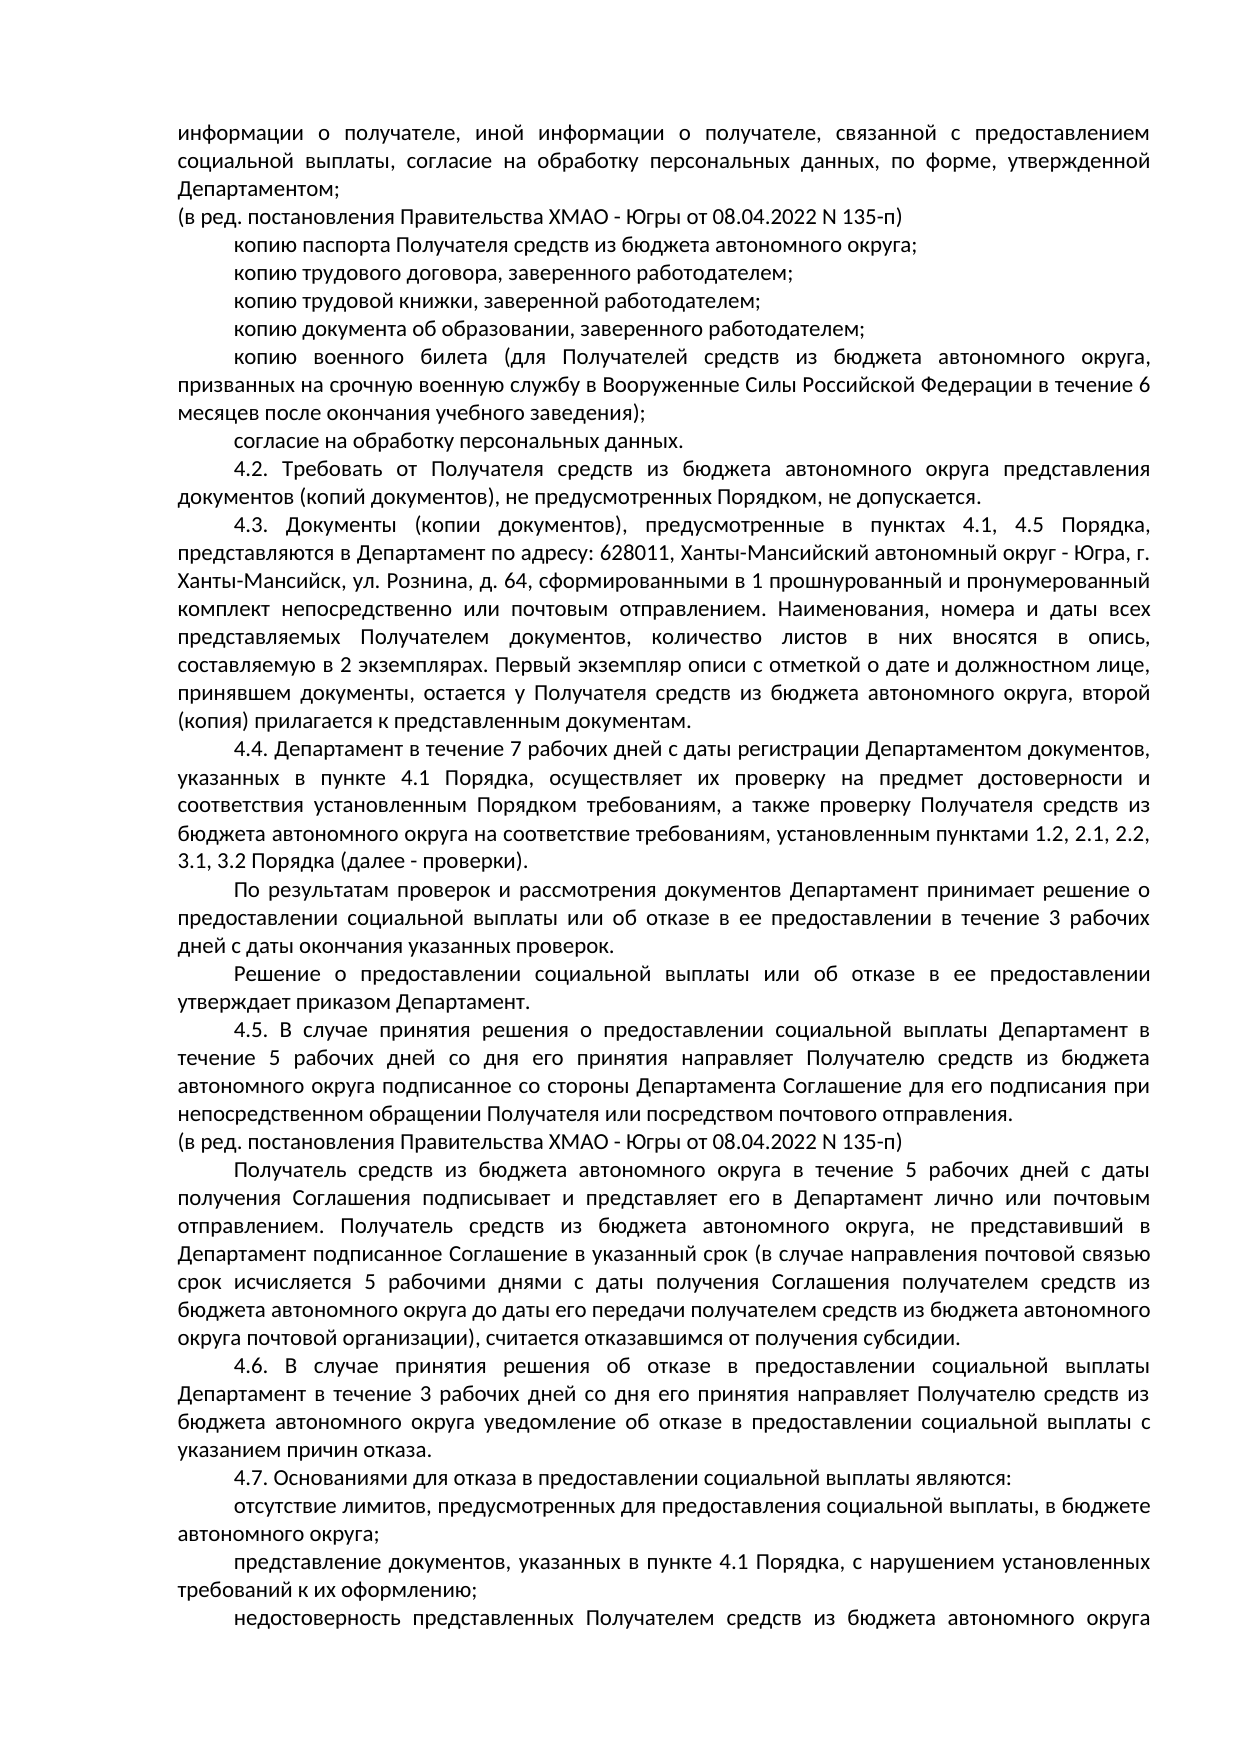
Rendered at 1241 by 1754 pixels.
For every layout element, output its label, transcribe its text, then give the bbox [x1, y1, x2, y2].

text 4.7. Основаниями для отказа в предоставлении социальной выплаты являются: [177, 1463, 1152, 1491]
text копию паспорта Получателя средств из бюджета автономного округа; [177, 230, 1152, 258]
text 4.4. Департамент в течение 7 рабочих дней с даты регистрации Департаментом документов, указанных в пункте 4.1 Порядка, осуществляет их проверку на предмет достоверности и соответствия установленным Порядком требованиям, а также проверку Получателя средств из бюджета автономного округа на соответствие требованиям, установленным пунктами 1.2, 2.1, 2.2, 3.1, 3.2 Порядка (далее - проверки). [177, 734, 1152, 875]
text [177, 1603, 1152, 1631]
text копию документа об образовании, заверенного работодателем; [177, 314, 1152, 342]
text (в ред. постановления Правительства ХМАО - Югры от 08.04.2022 N 135-п) [177, 202, 1152, 230]
text копию трудовой книжки, заверенной работодателем; [177, 286, 1152, 314]
text отсутствие лимитов, предусмотренных для предоставления социальной выплаты, в бюджете автономного округа; [177, 1491, 1152, 1547]
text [177, 118, 1152, 202]
text 4.6. В случае принятия решения об отказе в предоставлении социальной выплаты Департамент в течение 3 рабочих дней со дня его принятия направляет Получателю средств из бюджета автономного округа уведомление об отказе в предоставлении социальной выплаты с указанием причин отказа. [177, 1351, 1152, 1463]
text Получатель средств из бюджета автономного округа в течение 5 рабочих дней с даты получения Соглашения подписывает и представляет его в Департамент лично или почтовым отправлением. Получатель средств из бюджета автономного округа, не представивший в Департамент подписанное Соглашение в указанный срок (в случае направления почтовой связью срок исчисляется 5 рабочими днями с даты получения Соглашения получателем средств из бюджета автономного округа до даты его передачи получателем средств из бюджета автономного округа почтовой организации), считается отказавшимся от получения субсидии. [177, 1155, 1152, 1351]
text 4.3. Документы (копии документов), предусмотренные в пунктах 4.1, 4.5 Порядка, представляются в Департамент по адресу: 628011, Ханты-Мансийский автономный округ - Югра, г. Ханты-Мансийск, ул. Рознина, д. 64, сформированными в 1 прошнурованный и пронумерованный комплект непосредственно или почтовым отправлением. Наименования, номера и даты всех представляемых Получателем документов, количество листов в них вносятся в опись, составляемую в 2 экземплярах. Первый экземпляр описи с отметкой о дате и должностном лице, принявшем документы, остается у Получателя средств из бюджета автономного округа, второй (копия) прилагается к представленным документам. [177, 510, 1152, 734]
text копию военного билета (для Получателей средств из бюджета автономного округа, призванных на срочную военную службу в Вооруженные Силы Российской Федерации в течение 6 месяцев после окончания учебного заведения); [177, 342, 1152, 426]
text 4.5. В случае принятия решения о предоставлении социальной выплаты Департамент в течение 5 рабочих дней со дня его принятия направляет Получателю средств из бюджета автономного округа подписанное со стороны Департамента Соглашение для его подписания при непосредственном обращении Получателя или посредством почтового отправления. [177, 1015, 1152, 1127]
text 4.2. Требовать от Получателя средств из бюджета автономного округа представления документов (копий документов), не предусмотренных Порядком, не допускается. [177, 454, 1152, 510]
text (в ред. постановления Правительства ХМАО - Югры от 08.04.2022 N 135-п) [177, 1127, 1152, 1155]
text согласие на обработку персональных данных. [177, 426, 1152, 454]
text представление документов, указанных в пункте 4.1 Порядка, с нарушением установленных требований к их оформлению; [177, 1547, 1152, 1603]
text Решение о предоставлении социальной выплаты или об отказе в ее предоставлении утверждает приказом Департамент. [177, 959, 1152, 1015]
text копию трудового договора, заверенного работодателем; [177, 258, 1152, 286]
text По результатам проверок и рассмотрения документов Департамент принимает решение о предоставлении социальной выплаты или об отказе в ее предоставлении в течение 3 рабочих дней с даты окончания указанных проверок. [177, 875, 1152, 959]
